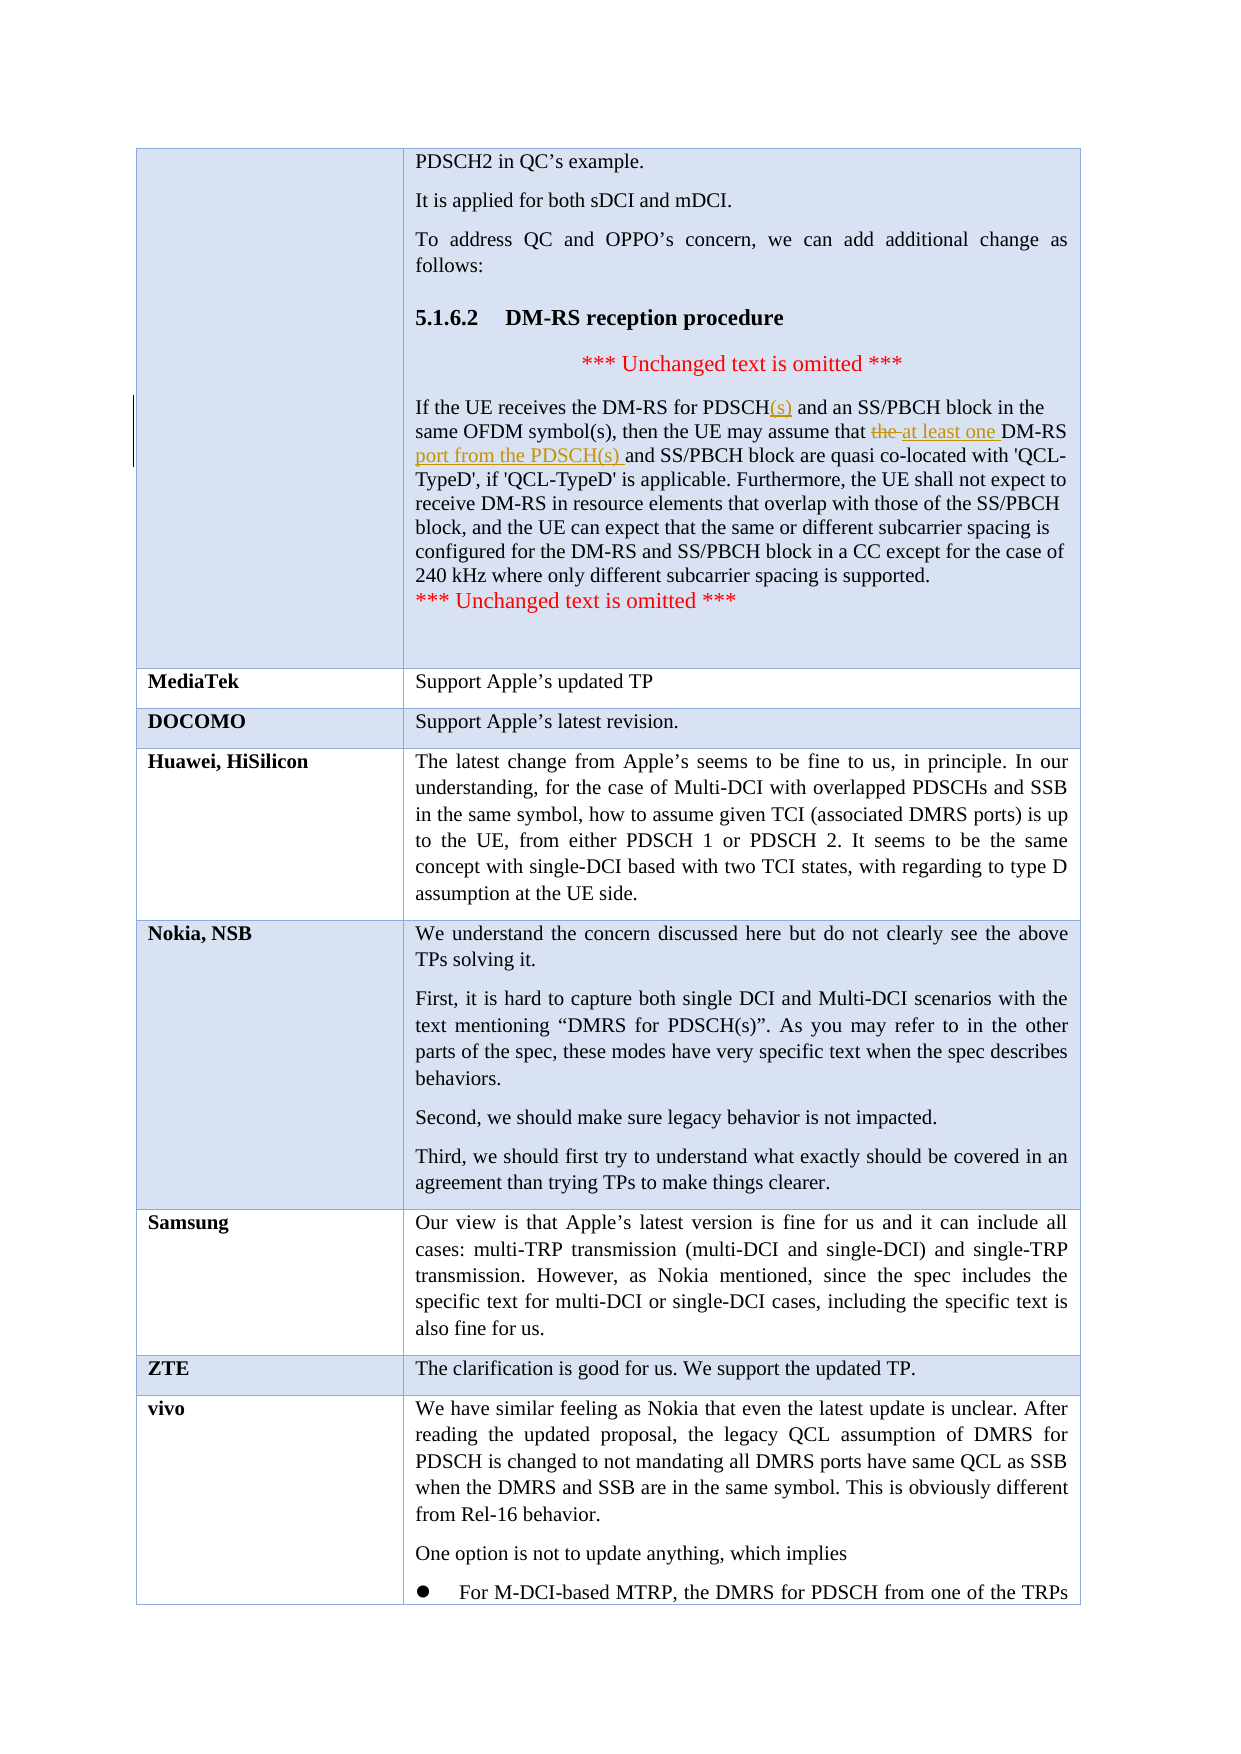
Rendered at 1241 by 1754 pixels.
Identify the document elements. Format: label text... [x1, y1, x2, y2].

table_cell Support Apple’s updated TP [404, 669, 1080, 708]
table_cell We understand the concern discussed here but do not clearly see the above TPs solving it. First, it is hard to capture both single DCI and Multi-DCI scenarios with the text mentioning “DMRS for PDSCH(s)”. As you may refer to in the other parts of the spec, these modes have very specific text when the spec describes behaviors. Second, we should make sure legacy behavior is not impacted. Third, we should first try to understand what exactly should be covered in an agreement than trying TPs to make things clearer. [404, 921, 1080, 1209]
table_cell vivo [137, 1396, 403, 1604]
table_cell Nokia, NSB [137, 921, 403, 1209]
table_cell Samsung [137, 1210, 403, 1355]
table_cell Apple [137, 149, 403, 668]
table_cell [404, 1396, 1080, 1604]
table_cell Support Apple’s latest revision. [404, 709, 1080, 748]
table_cell The clarification is good for us. We support the updated TP. [404, 1356, 1080, 1395]
table_cell MediaTek [137, 669, 403, 708]
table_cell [404, 149, 1080, 668]
table_cell The latest change from Apple’s seems to be fine to us, in principle. In our understanding, for the case of Multi-DCI with overlapped PDSCHs and SSB in the same symbol, how to assume given TCI (associated DMRS ports) is up to the UE, from either PDSCH 1 or PDSCH 2. It seems to be the same concept with single-DCI based with two TCI states, with regarding to type D assumption at the UE side. [404, 749, 1080, 920]
table_cell Our view is that Apple’s latest version is fine for us and it can include all cases: multi-TRP transmission (multi-DCI and single-DCI) and single-TRP transmission. However, as Nokia mentioned, since the spec includes the specific text for multi-DCI or single-DCI cases, including the specific text is also fine for us. [404, 1210, 1080, 1355]
table_cell ZTE [137, 1356, 403, 1395]
table_cell Huawei, HiSilicon [137, 749, 403, 920]
table_cell DOCOMO [137, 709, 403, 748]
